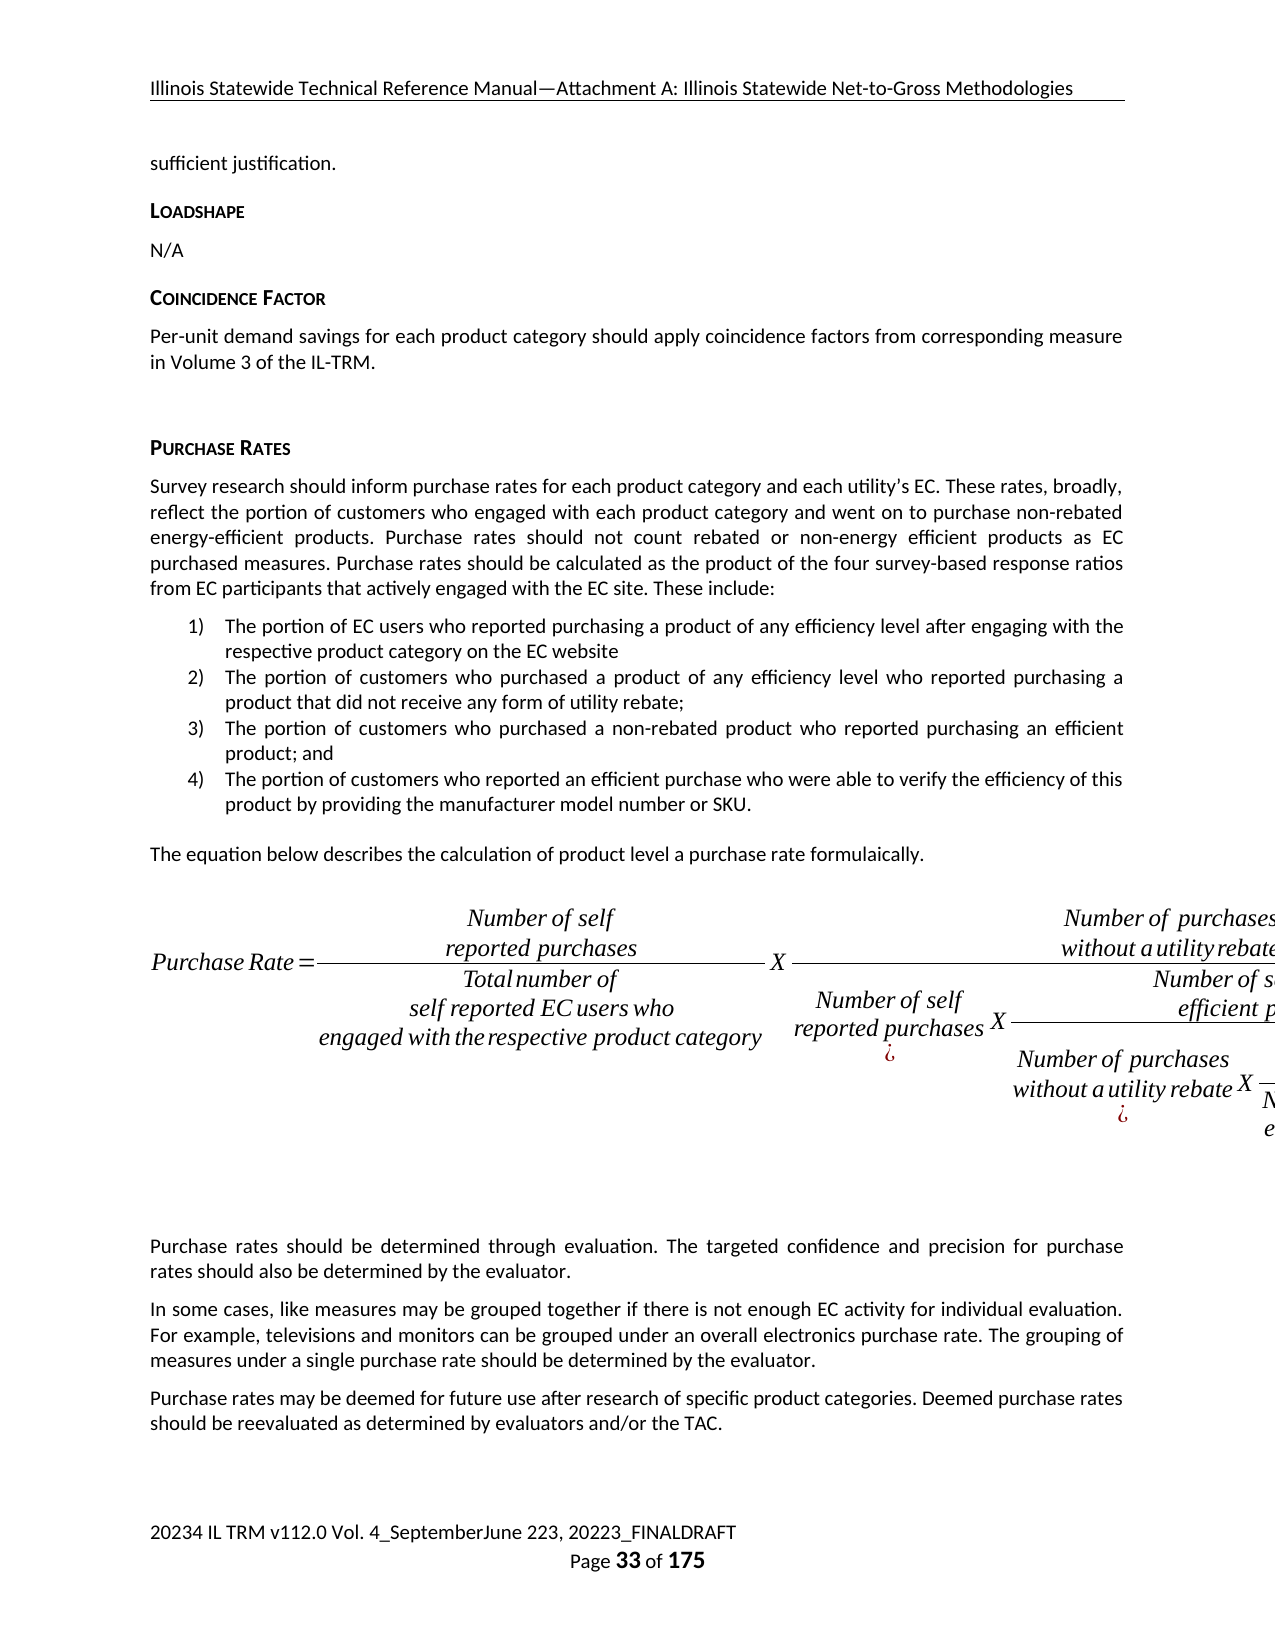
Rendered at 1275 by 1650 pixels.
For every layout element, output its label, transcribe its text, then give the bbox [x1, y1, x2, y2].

list The portion of customers who purchased a product of any efficiency level who reported purchasing a product that did not receive any form of utility rebate; [187, 664, 1125, 715]
subtitle Coincidence Factor [150, 283, 1125, 311]
list The portion of EC users who reported purchasing a product of any efficiency level after engaging with the respective product category on the EC website [187, 613, 1125, 664]
subtitle Purchase Rates [150, 433, 1125, 461]
text Purchase rates may be deemed for future use after research of specific product categories. Deemed purchase rates should be reevaluated as determined by evaluators and/or the TAC. [150, 1385, 1125, 1436]
text In some cases, like measures may be grouped together if there is not enough EC activity for individual evaluation. For example, televisions and monitors can be grouped under an overall electronics purchase rate. The grouping of measures under a single purchase rate should be determined by the evaluator. [150, 1296, 1125, 1373]
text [150, 150, 1125, 175]
text Purchase rates should be determined through evaluation. The targeted confidence and precision for purchase rates should also be determined by the evaluator. [150, 1233, 1125, 1284]
text N/A [150, 237, 1125, 262]
text Survey research should inform purchase rates for each product category and each utility’s EC. These rates, broadly, reflect the portion of customers who engaged with each product category and went on to purchase non-rebated energy-efficient products. Purchase rates should not count rebated or non-energy efficient products as EC purchased measures. Purchase rates should be calculated as the product of the four survey-based response ratios from EC participants that actively engaged with the EC site. These include: [150, 474, 1125, 601]
text Per-unit demand savings for each product category should apply coincidence factors from corresponding measure in Volume 3 of the IL-TRM. [150, 323, 1125, 374]
text The equation below describes the calculation of product level a purchase rate formulaically. [150, 842, 1125, 867]
subtitle Loadshape [150, 196, 1125, 224]
list The portion of customers who reported an efficient purchase who were able to verify the efficiency of this product by providing the manufacturer model number or SKU. [187, 766, 1125, 817]
list The portion of customers who purchased a non-rebated product who reported purchasing an efficient product; and [187, 715, 1125, 766]
